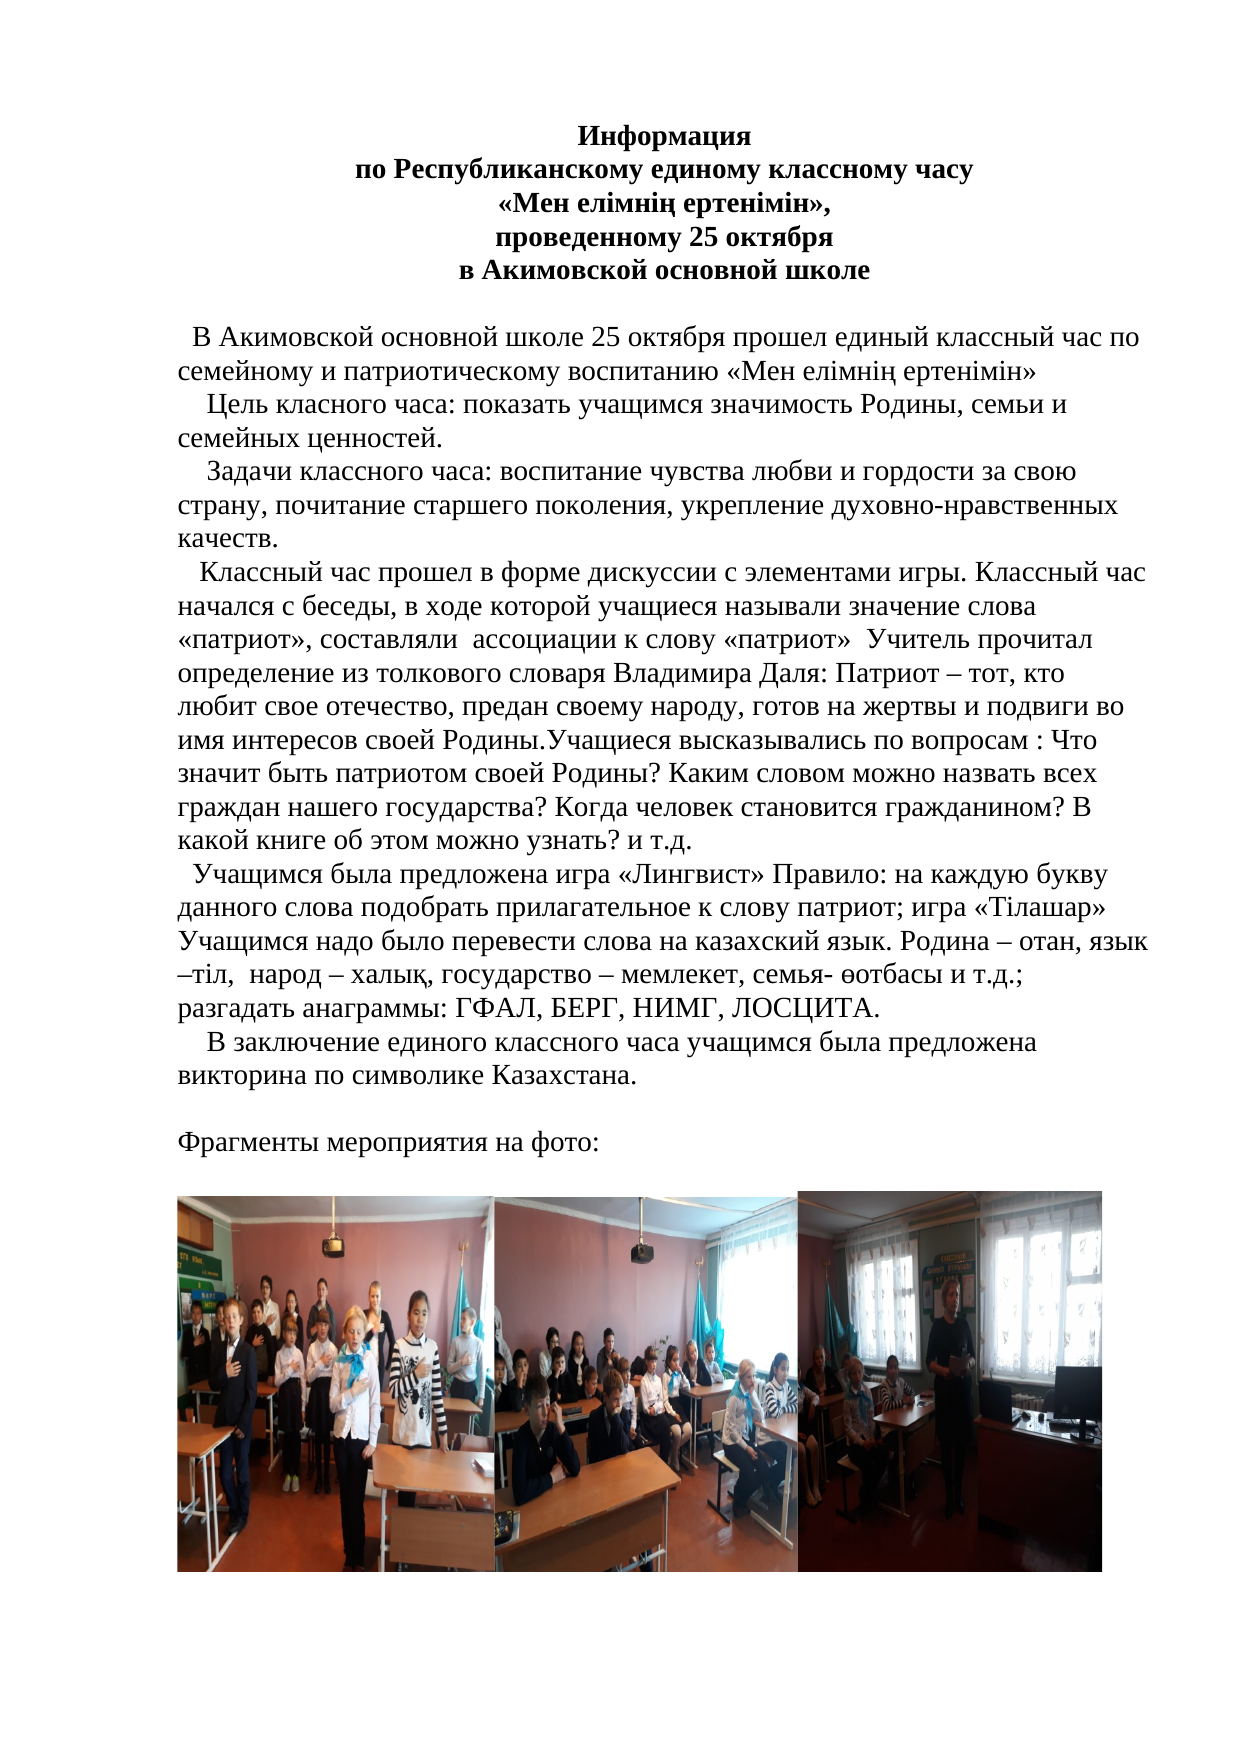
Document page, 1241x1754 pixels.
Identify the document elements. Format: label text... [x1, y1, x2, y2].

text «Мен елімнің ертенімін», [177, 185, 1152, 219]
text Фрагменты мероприятия на фото: [177, 1124, 1152, 1158]
text по Республиканскому единому классному часу [177, 152, 1152, 185]
text Классный час прошел в форме дискуссии с элементами игры. Классный час начался с беседы, в ходе которой учащиеся называли значение слова «патриот», составляли ассоциации к слову «патриот» Учитель прочитал определение из толкового словаря Владимира Даля: Патриот – тот, кто любит свое отечество, предан своему народу, готов на жертвы и подвиги во имя интересов своей Родины.Учащиеся высказывались по вопросам : Что значит быть патриотом своей Родины? Каким словом можно назвать всех граждан нашего государства? Когда человек становится гражданином? В какой книге об этом можно узнать? и т.д. [177, 554, 1152, 856]
text Цель класного часа: показать учащимся значимость Родины, семьи и семейных ценностей. [177, 386, 1152, 453]
picture [177, 1191, 1103, 1572]
text в Акимовской основной школе [177, 252, 1152, 286]
text В заключение единого классного часа учащимся была предложена викторина по символике Казахстана. [177, 1024, 1152, 1091]
text проведенному 25 октября [177, 219, 1152, 252]
text Информация [177, 118, 1152, 152]
text В Акимовской основной школе 25 октября прошел единый классный час по семейному и патриотическому воспитанию «Мен елімнің ертенімін» [177, 319, 1152, 386]
text Задачи классного часа: воспитание чувства любви и гордости за свою страну, почитание старшего поколения, укрепление духовно-нравственных качеств. [177, 453, 1152, 554]
text Учащимся была предложена игра «Лингвист» Правило: на каждую букву данного слова подобрать прилагательное к слову патриот; игра «Тілашар» Учащимся надо было перевести слова на казахский язык. Родина – отан, язык –тіл, народ – халық, государство – мемлекет, семья- өотбасы и т.д.; разгадать анаграммы: ГФАЛ, БЕРГ, НИМГ, ЛОСЦИТА. [177, 856, 1152, 1024]
